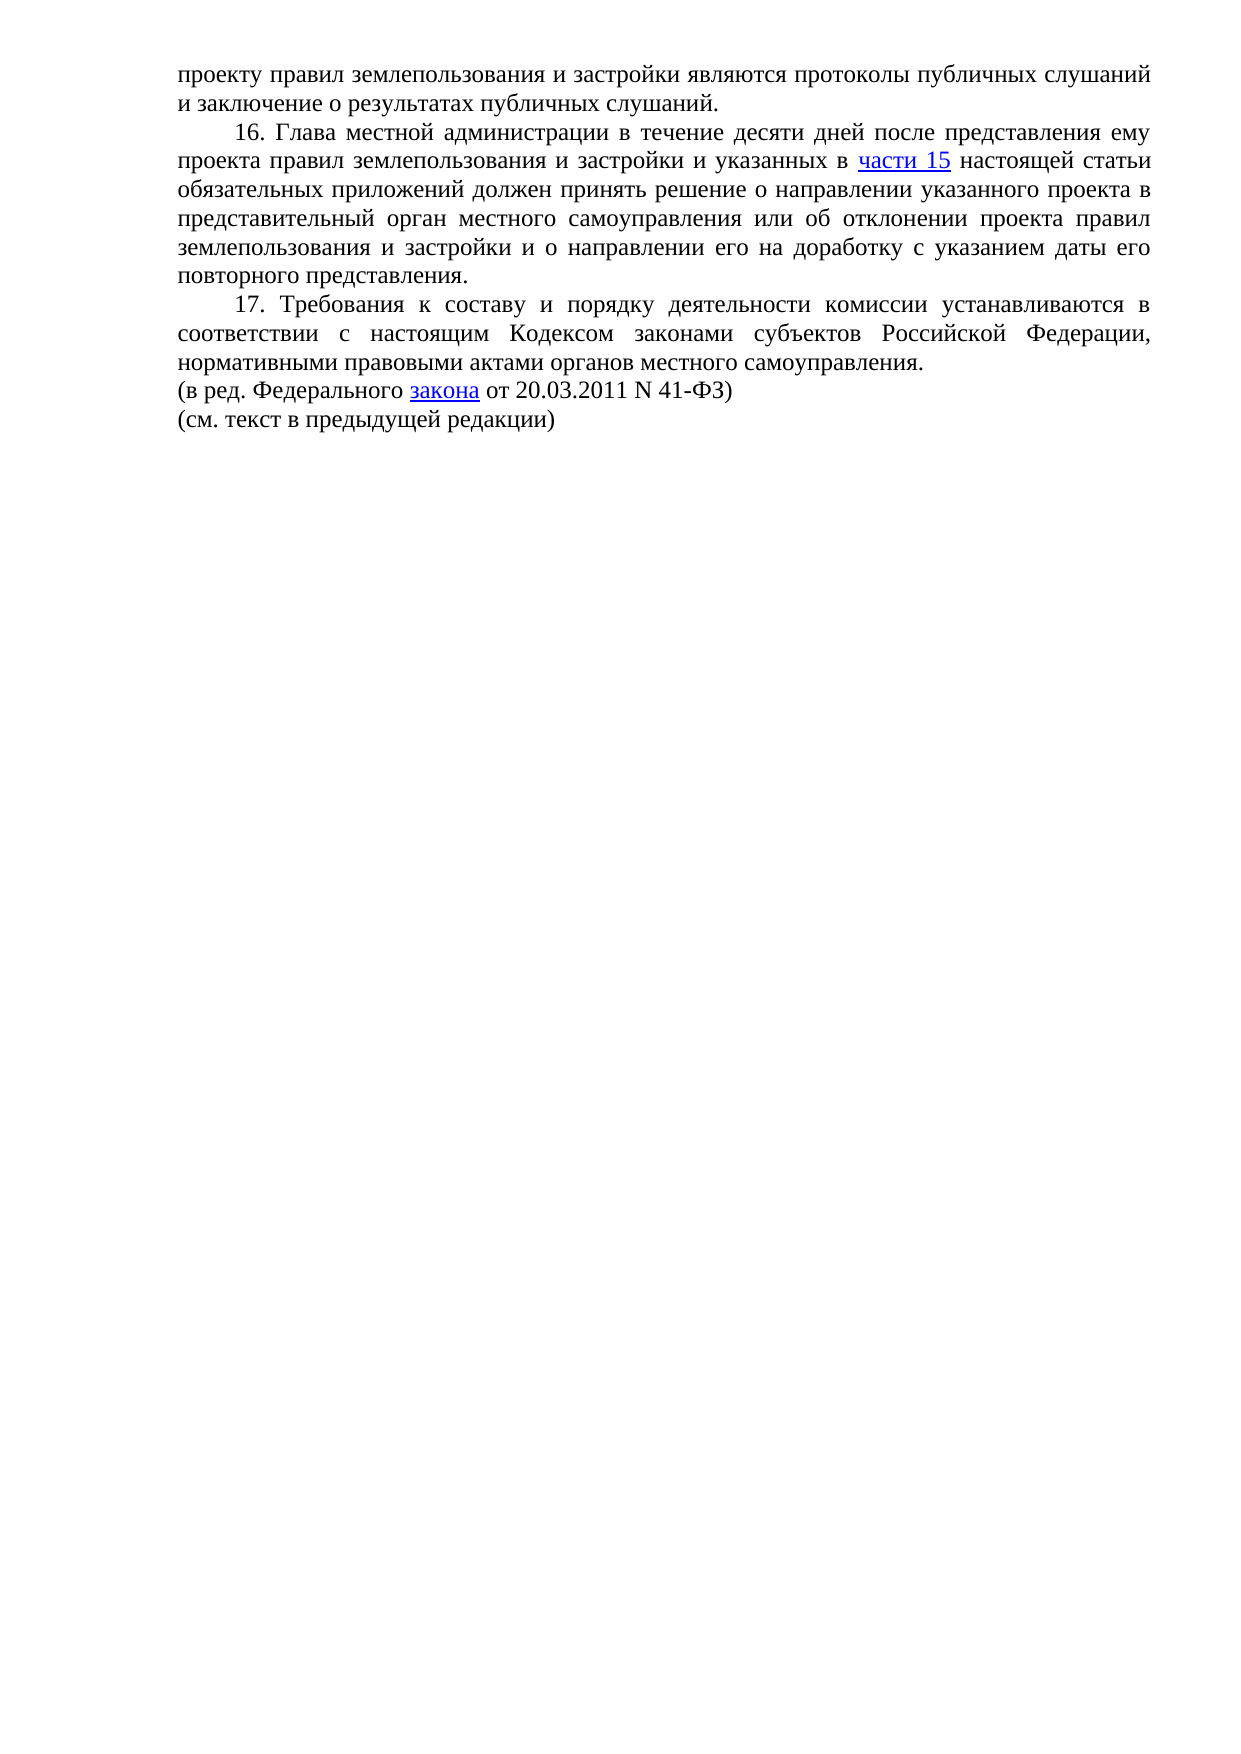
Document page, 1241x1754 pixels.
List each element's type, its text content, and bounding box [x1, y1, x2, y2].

text (см. текст в предыдущей редакции) [177, 404, 1152, 433]
text (в ред. Федерального закона от 20.03.2011 N 41-ФЗ) [177, 375, 1152, 404]
text 16. Глава местной администрации в течение десяти дней после представления ему проекта правил землепользования и застройки и указанных в части 15 настоящей статьи обязательных приложений должен принять решение о направлении указанного проекта в представительный орган местного самоуправления или об отклонении проекта правил землепользования и застройки и о направлении его на доработку с указанием даты его повторного представления. [177, 117, 1152, 289]
text 17. Требования к составу и порядку деятельности комиссии устанавливаются в соответствии с настоящим Кодексом законами субъектов Российской Федерации, нормативными правовыми актами органов местного самоуправления. [177, 289, 1152, 375]
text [177, 59, 1152, 117]
